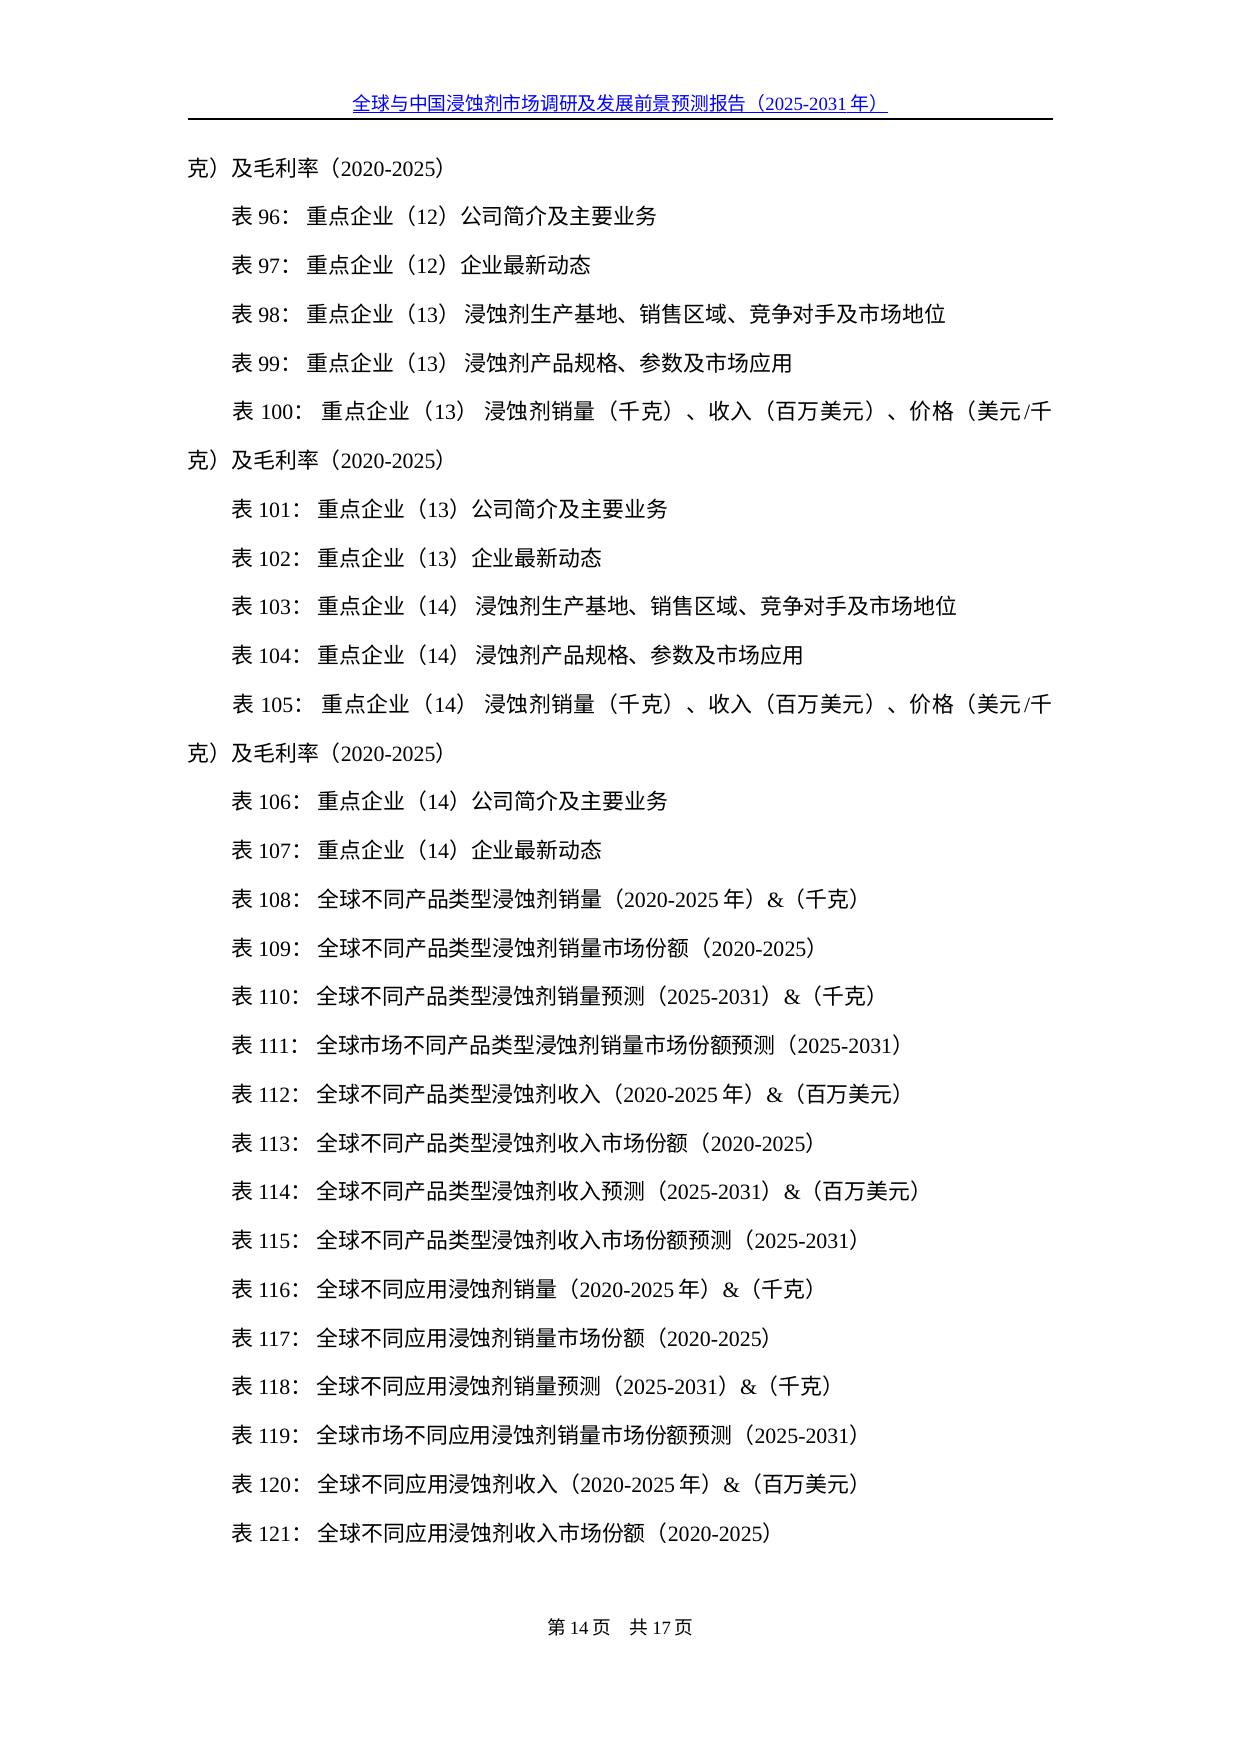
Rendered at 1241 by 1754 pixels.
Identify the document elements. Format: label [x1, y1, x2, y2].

text [187, 150, 1053, 1548]
